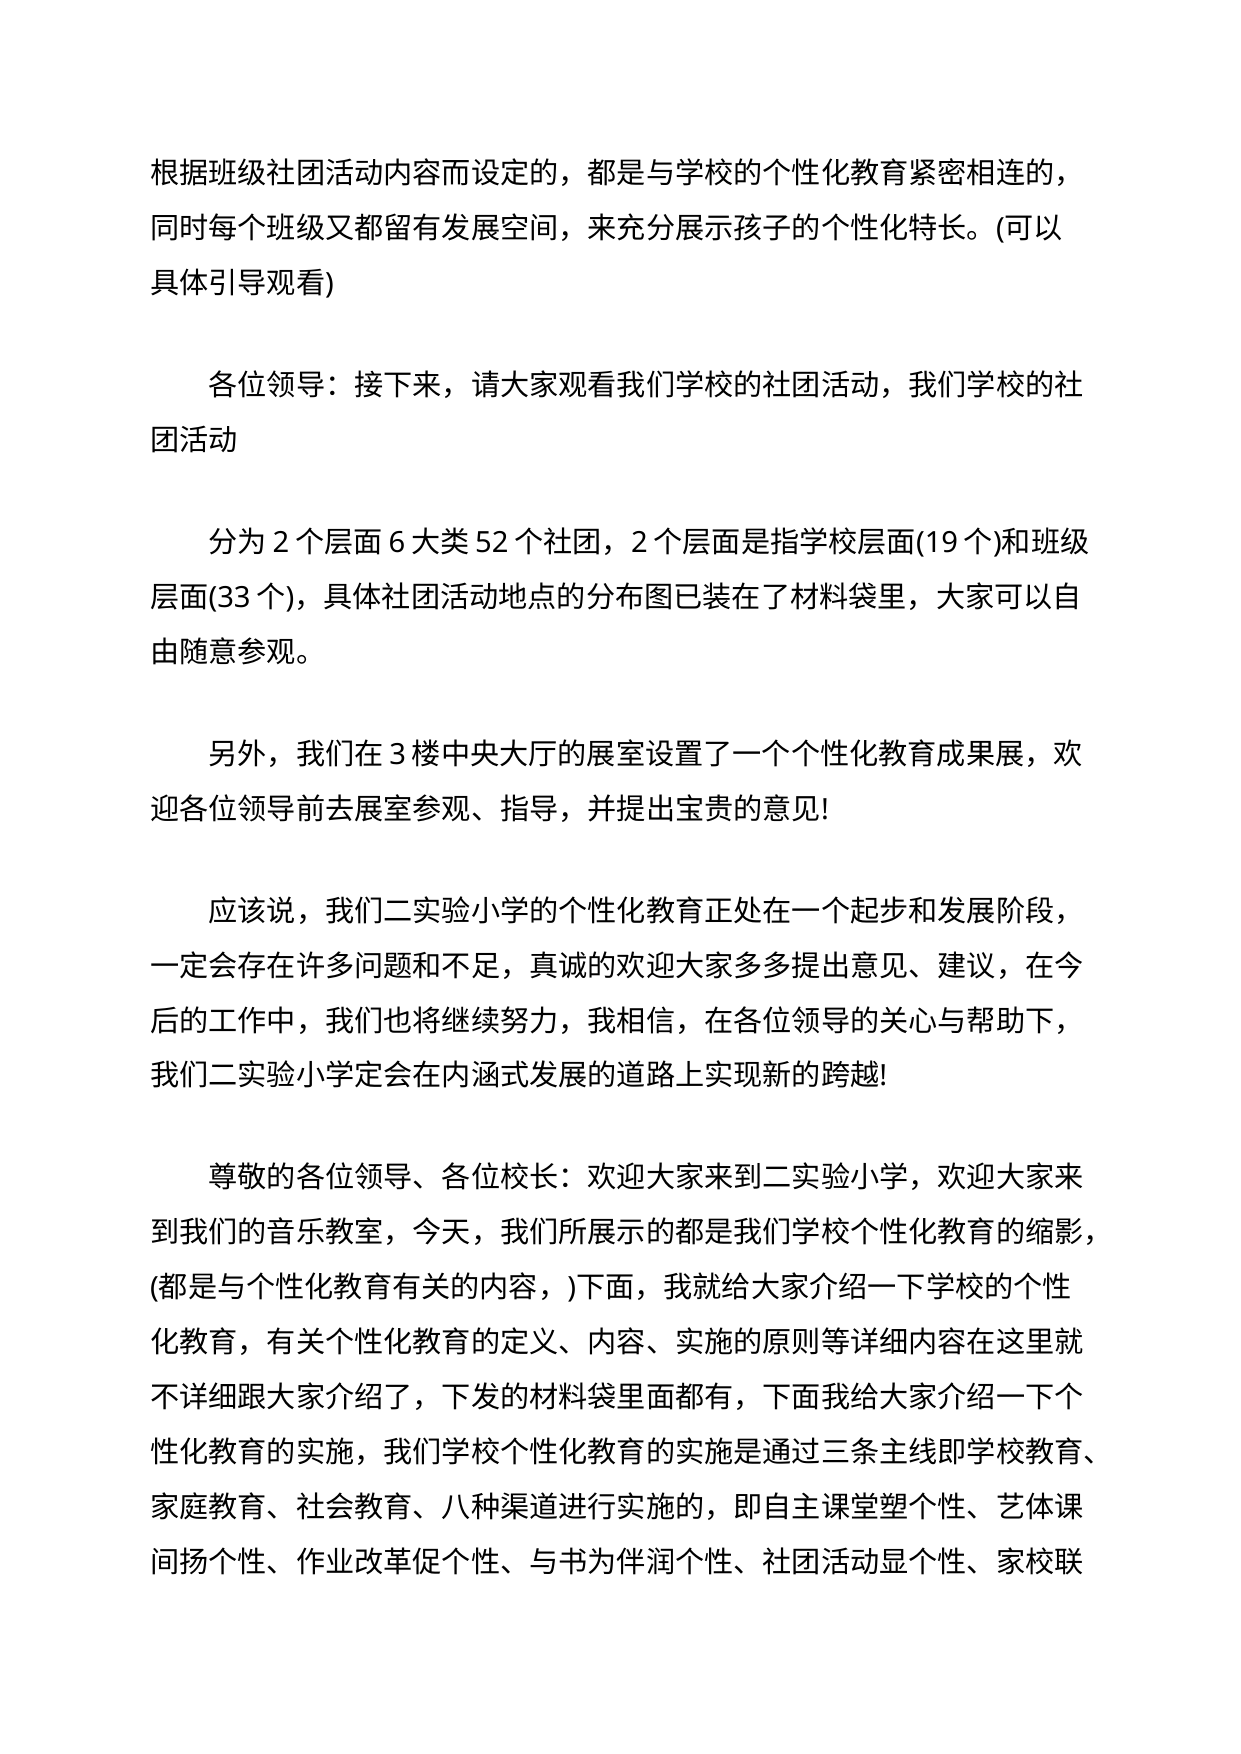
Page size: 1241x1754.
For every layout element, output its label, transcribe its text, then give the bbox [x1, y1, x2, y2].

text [150, 1154, 1090, 1581]
text 另外，我们在3楼中央大厅的展室设置了一个个性化教育成果展，欢迎各位领导前去展室参观、指导，并提出宝贵的意见! [150, 730, 1090, 828]
text 分为2个层面6大类52个社团，2个层面是指学校层面(19个)和班级层面(33个)，具体社团活动地点的分布图已装在了材料袋里，大家可以自由随意参观。 [150, 518, 1090, 671]
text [150, 150, 1090, 302]
text 各位领导：接下来，请大家观看我们学校的社团活动，我们学校的社团活动 [150, 362, 1090, 459]
text 应该说，我们二实验小学的个性化教育正处在一个起步和发展阶段，一定会存在许多问题和不足，真诚的欢迎大家多多提出意见、建议，在今后的工作中，我们也将继续努力，我相信，在各位领导的关心与帮助下，我们二实验小学定会在内涵式发展的道路上实现新的跨越! [150, 887, 1090, 1094]
